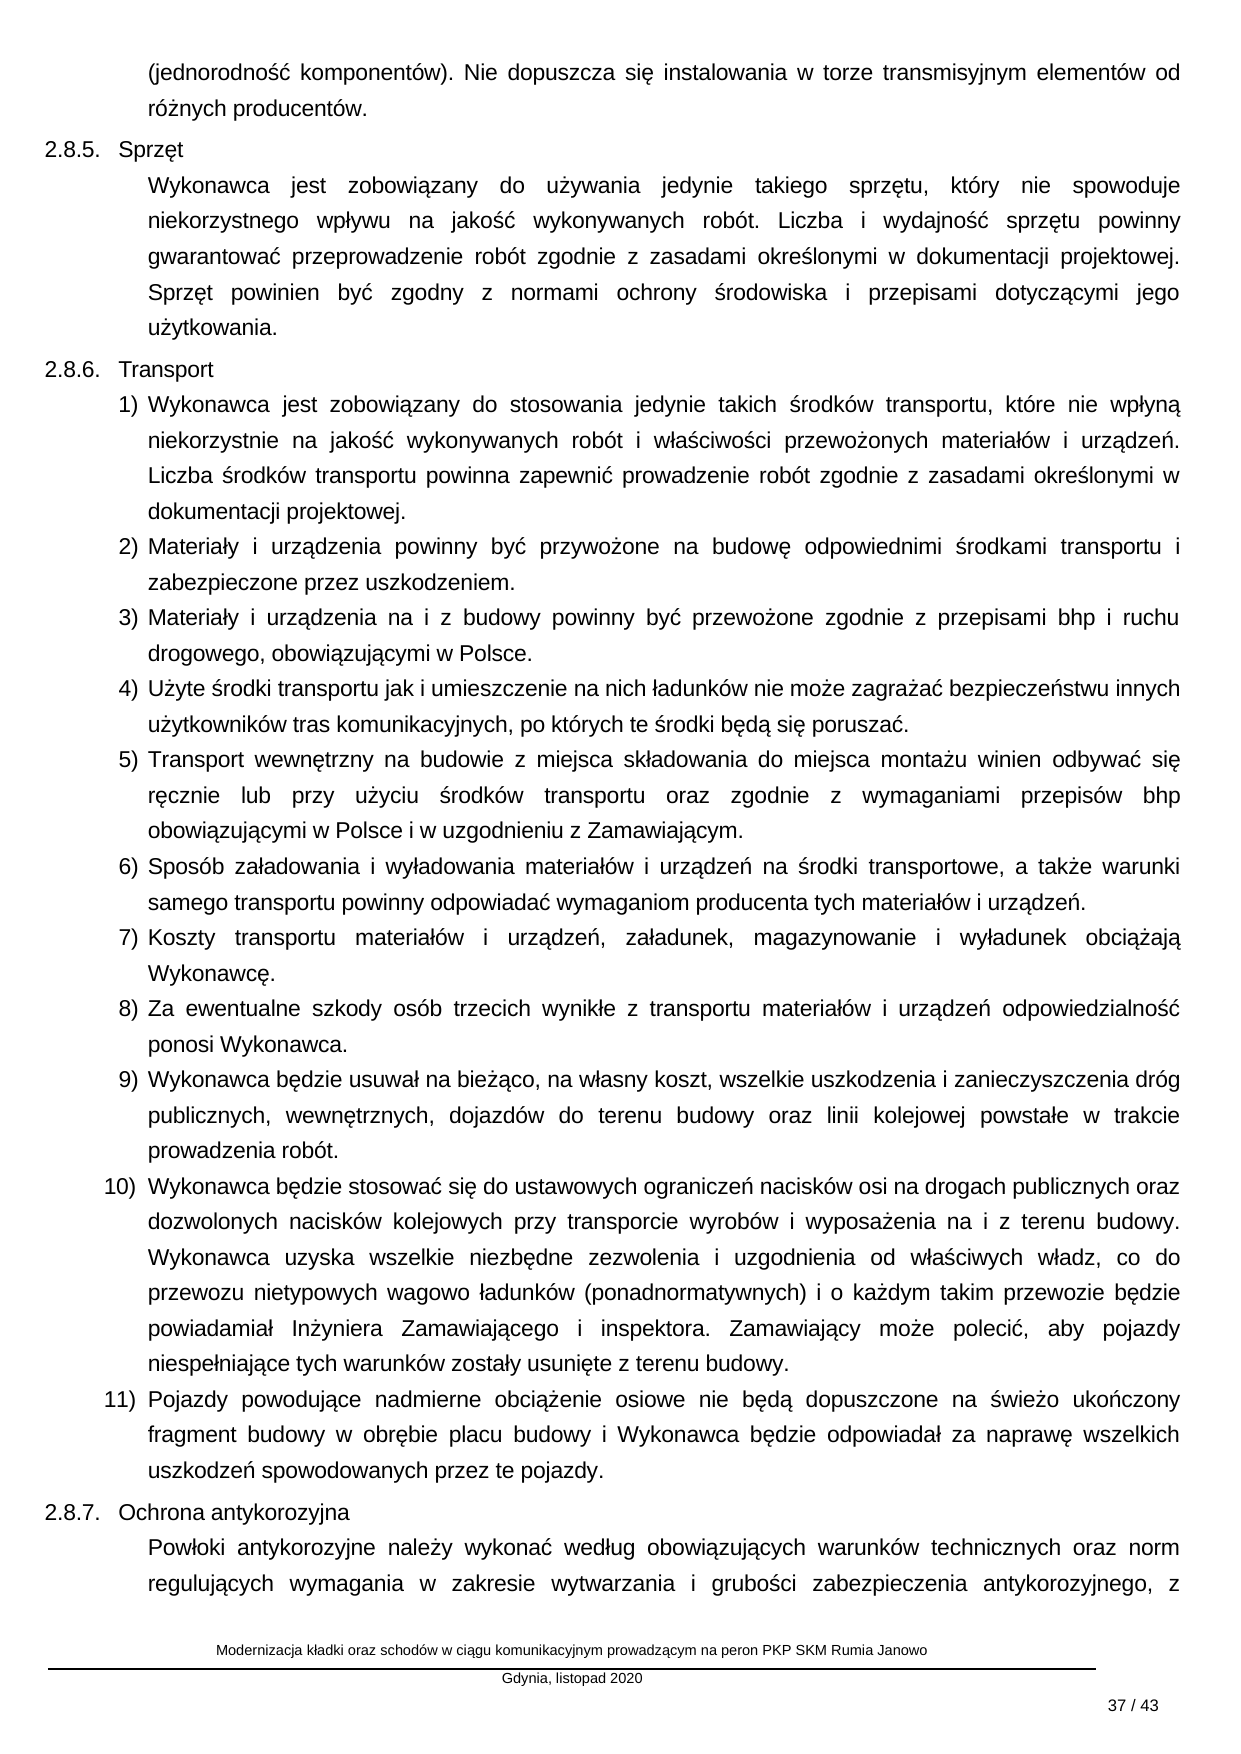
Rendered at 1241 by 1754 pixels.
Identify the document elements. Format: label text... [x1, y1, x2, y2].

list Materiały i urządzenia na i z budowy powinny być przewożone zgodnie z przepisami bhp i ruchu drogowego, obowiązującymi w Polsce. [118, 604, 1181, 666]
subtitle Ochrona antykorozyjna [44, 1499, 1181, 1525]
list Wykonawca jest zobowiązany do stosowania jedynie takich środków transportu, które nie wpłyną niekorzystnie na jakość wykonywanych robót i właściwości przewożonych materiałów i urządzeń. Liczba środków transportu powinna zapewnić prowadzenie robót zgodnie z zasadami określonymi w dokumentacji projektowej. [118, 391, 1181, 524]
list Pojazdy powodujące nadmierne obciążenie osiowe nie będą dopuszczone na świeżo ukończony fragment budowy w obrębie placu budowy i Wykonawca będzie odpowiadał za naprawę wszelkich uszkodzeń spowodowanych przez te pojazdy. [103, 1386, 1181, 1483]
list Wykonawca będzie usuwał na bieżąco, na własny koszt, wszelkie uszkodzenia i zanieczyszczenia dróg publicznych, wewnętrznych, dojazdów do terenu budowy oraz linii kolejowej powstałe w trakcie prowadzenia robót. [118, 1066, 1181, 1163]
list Wykonawca będzie stosować się do ustawowych ograniczeń nacisków osi na drogach publicznych oraz dozwolonych nacisków kolejowych przy transporcie wyrobów i wyposażenia na i z terenu budowy. Wykonawca uzyska wszelkie niezbędne zezwolenia i uzgodnienia od właściwych władz, co do przewozu nietypowych wagowo ładunków (ponadnormatywnych) i o każdym takim przewozie będzie powiadamiał Inżyniera Zamawiającego i inspektora. Zamawiający może polecić, aby pojazdy niespełniające tych warunków zostały usunięte z terenu budowy. [103, 1173, 1181, 1377]
list Za ewentualne szkody osób trzecich wynikłe z transportu materiałów i urządzeń odpowiedzialność ponosi Wykonawca. [118, 995, 1181, 1057]
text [148, 1534, 1181, 1596]
list Transport wewnętrzny na budowie z miejsca składowania do miejsca montażu winien odbywać się ręcznie lub przy użyciu środków transportu oraz zgodnie z wymaganiami przepisów bhp obowiązującymi w Polsce i w uzgodnieniu z Zamawiającym. [118, 746, 1181, 844]
list Materiały i urządzenia powinny być przywożone na budowę odpowiednimi środkami transportu i zabezpieczone przez uszkodzeniem. [118, 533, 1181, 595]
subtitle Sprzęt [44, 136, 1181, 163]
list Użyte środki transportu jak i umieszczenie na nich ładunków nie może zagrażać bezpieczeństwu innych użytkowników tras komunikacyjnych, po których te środki będą się poruszać. [118, 675, 1181, 737]
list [118, 59, 1181, 121]
list Sposób załadowania i wyładowania materiałów i urządzeń na środki transportowe, a także warunki samego transportu powinny odpowiadać wymaganiom producenta tych materiałów i urządzeń. [118, 853, 1181, 915]
subtitle Transport [44, 356, 1181, 382]
list Wykonawca jest zobowiązany do używania jedynie takiego sprzętu, który nie spowoduje niekorzystnego wpływu na jakość wykonywanych robót. Liczba i wydajność sprzętu powinny gwarantować przeprowadzenie robót zgodnie z zasadami określonymi w dokumentacji projektowej. Sprzęt powinien być zgodny z normami ochrony środowiska i przepisami dotyczącymi jego użytkowania. [148, 172, 1181, 340]
list Koszty transportu materiałów i urządzeń, załadunek, magazynowanie i wyładunek obciążają Wykonawcę. [118, 924, 1181, 986]
